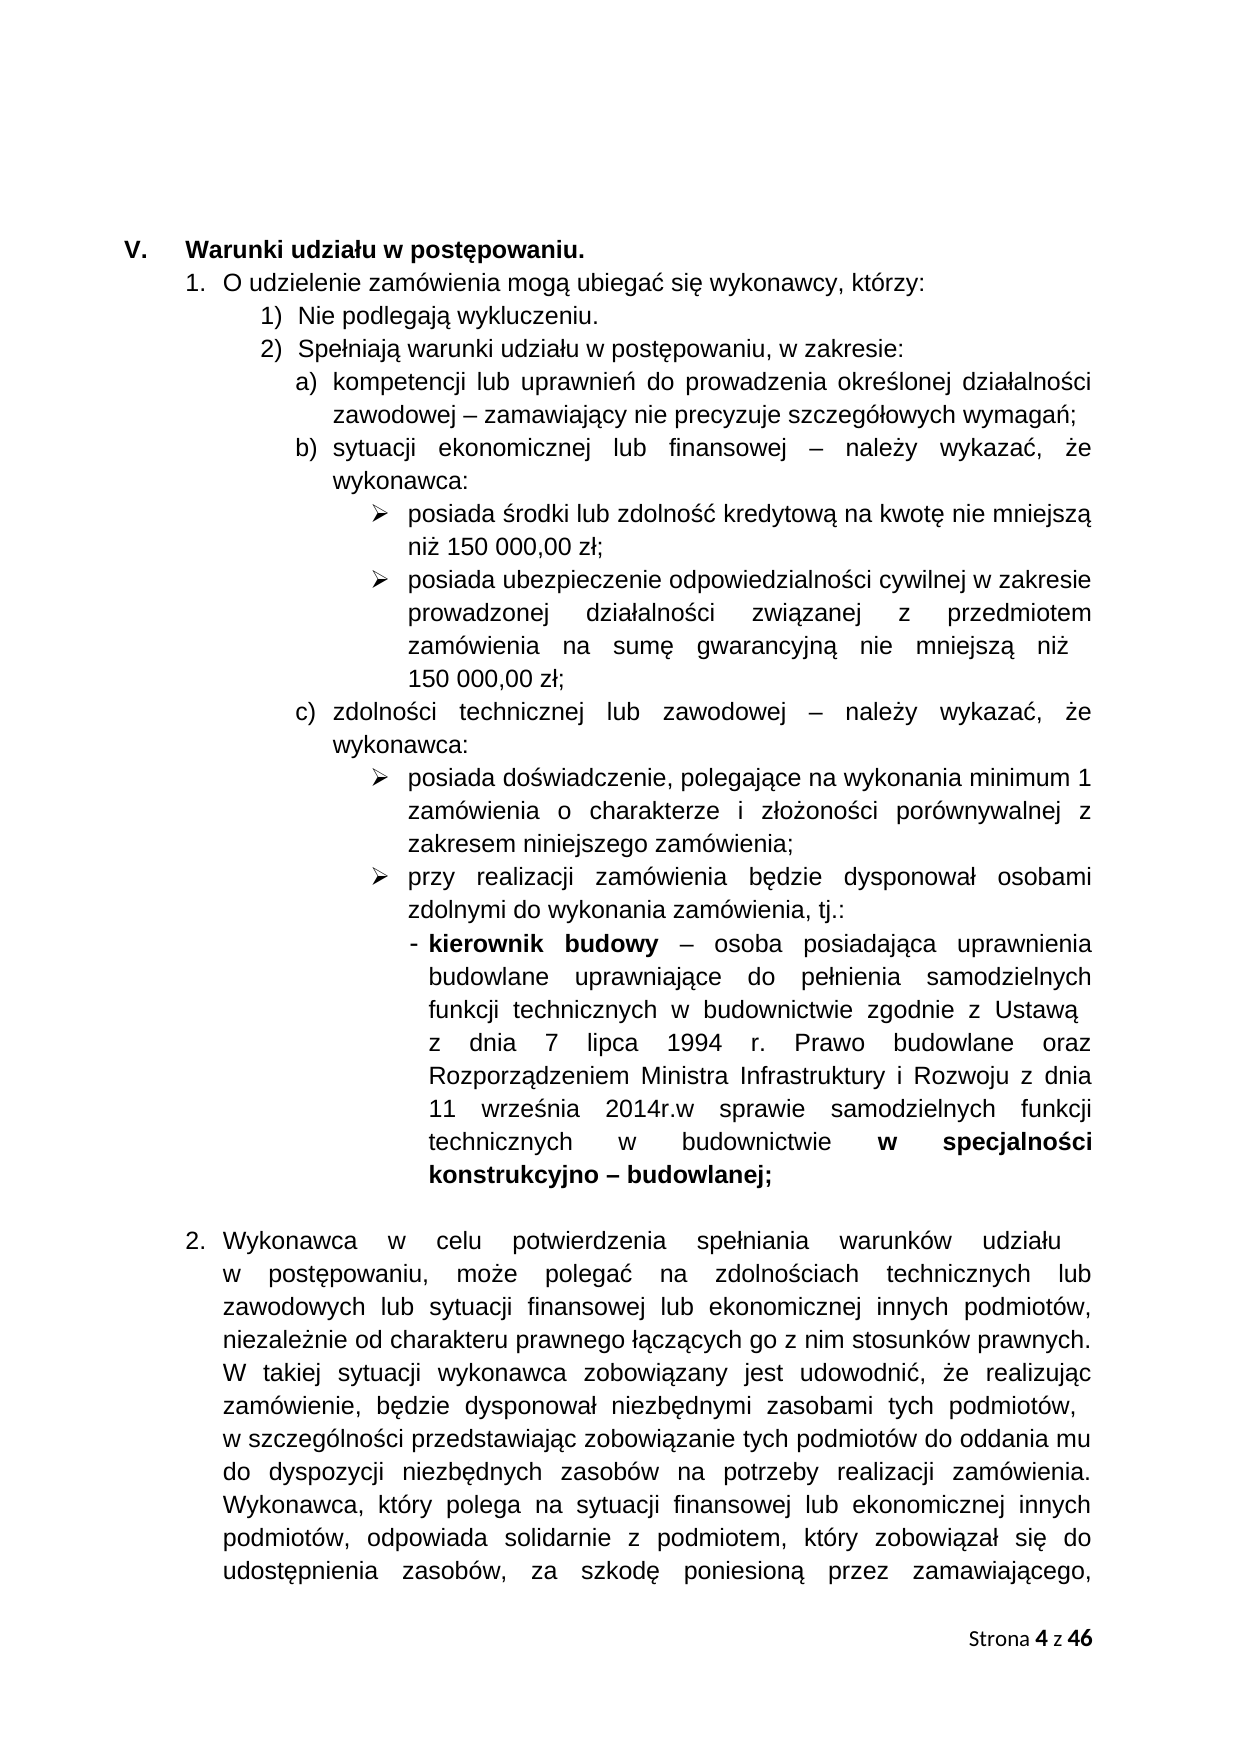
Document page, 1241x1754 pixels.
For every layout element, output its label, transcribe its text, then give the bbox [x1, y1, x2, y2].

list Spełniają warunki udziału w postępowaniu, w zakresie: [260, 334, 1093, 362]
list Nie podlegają wykluczeniu. [260, 301, 1093, 329]
list posiada doświadczenie, polegające na wykonania minimum 1 zamówienia o charakterze i złożoności porównywalnej z zakresem niniejszego zamówienia; [370, 763, 1093, 858]
list przy realizacji zamówienia będzie dysponował osobami zdolnymi do wykonania zamówienia, tj.: [370, 862, 1093, 924]
subtitle Warunki udziału w postępowaniu. [148, 235, 1093, 263]
list zdolności technicznej lub zawodowej – należy wykazać, że wykonawca: [295, 697, 1093, 759]
list kompetencji lub uprawnień do prowadzenia określonej działalności zawodowej – zamawiający nie precyzuje szczegółowych wymagań; [295, 367, 1093, 428]
list kierownik budowy – osoba posiadająca uprawnienia budowlane uprawniające do pełnienia samodzielnych funkcji technicznych w budownictwie zgodnie z Ustawą z dnia 7 lipca 1994 r. Prawo budowlane oraz Rozporządzeniem Ministra Infrastruktury i Rozwoju z dnia 11 września 2014r.w sprawie samodzielnych funkcji technicznych w budownictwie w specjalności konstrukcyjno – budowlanej; [409, 928, 1093, 1188]
list O udzielenie zamówienia mogą ubiegać się wykonawcy, którzy: [185, 268, 1093, 296]
list sytuacji ekonomicznej lub finansowej – należy wykazać, że wykonawca: [295, 433, 1093, 494]
list posiada środki lub zdolność kredytową na kwotę nie mniejszą niż 150 000,00 zł; [370, 499, 1093, 561]
list posiada ubezpieczenie odpowiedzialności cywilnej w zakresie prowadzonej działalności związanej z przedmiotem zamówienia na sumę gwarancyjną nie mniejszą niż 150 000,00 zł; [370, 565, 1093, 693]
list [185, 1226, 1093, 1585]
